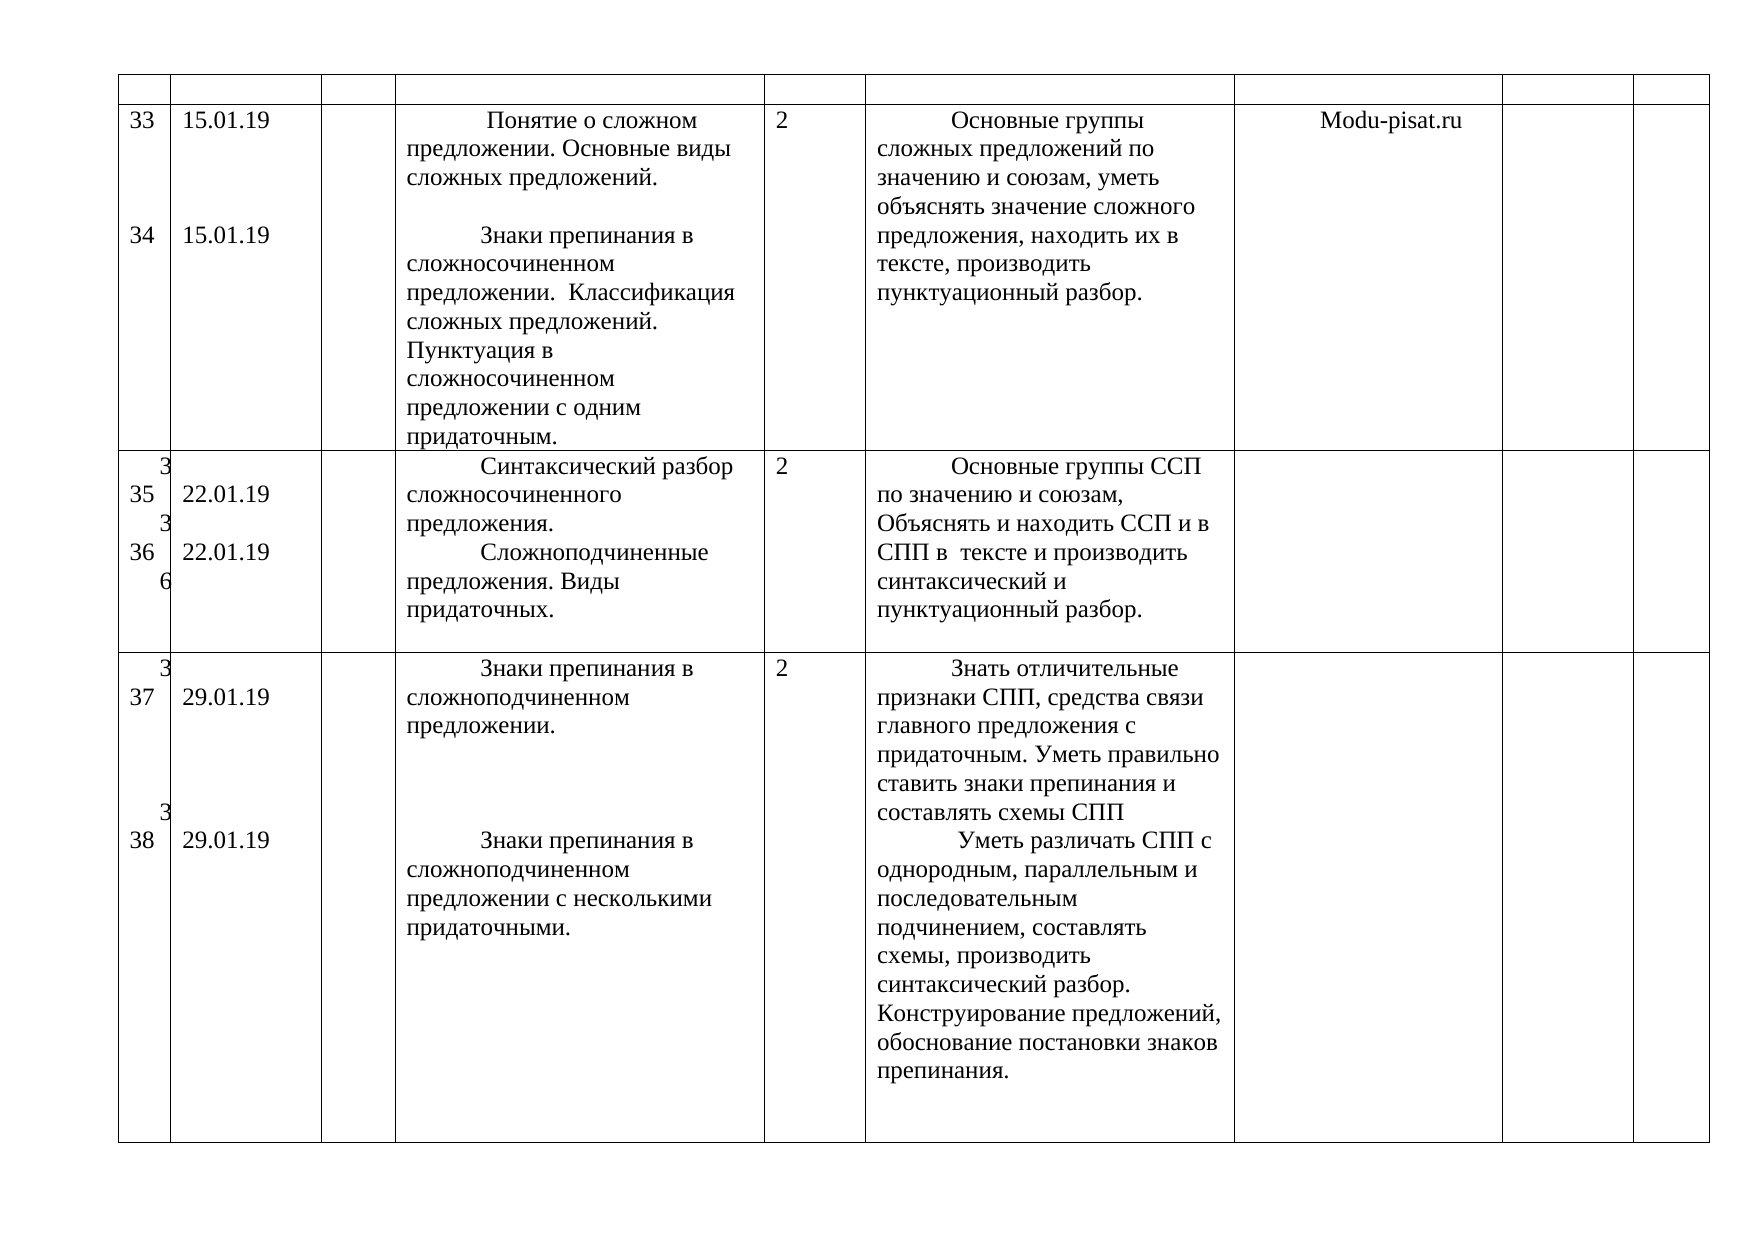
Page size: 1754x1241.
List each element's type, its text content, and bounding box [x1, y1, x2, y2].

table_cell [322, 653, 395, 1142]
table_cell [1235, 451, 1502, 652]
table_cell 2 [765, 653, 865, 1142]
table_cell [322, 75, 395, 104]
table_cell 29.01.19 29.01.19 [171, 653, 321, 1142]
table_cell [322, 451, 395, 652]
table_cell [1634, 105, 1709, 450]
table_cell Понятие о сложном предложении. Основные виды сложных предложений. Знаки препинания в сложносочиненном предложении. Классификация сложных предложений. Пунктуация в сложносочиненном предложении с одним придаточным. [396, 105, 764, 450]
table_cell [1503, 451, 1633, 652]
table_cell 2 [765, 105, 865, 450]
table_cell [866, 653, 1234, 1142]
table_cell [396, 75, 764, 104]
table_cell 337 338 3 8 [119, 653, 170, 1142]
table_cell Modu-pisat.ru [1235, 105, 1502, 450]
table_cell [1503, 653, 1633, 1142]
table_cell [1634, 75, 1709, 104]
table_cell [1235, 75, 1502, 104]
table_cell 33 34 [119, 105, 170, 450]
table_cell [119, 75, 170, 104]
table_cell Основные группы ССП по значению и союзам, Объяснять и находить ССП и в СПП в тексте и производить синтаксический и пунктуационный разбор. [866, 451, 1234, 652]
table_cell [1235, 653, 1502, 1142]
table_cell 22.01.19 22.01.19 [171, 451, 321, 652]
table_cell [1634, 451, 1709, 652]
table_cell [322, 105, 395, 450]
table_cell Основные группы сложных предложений по значению и союзам, уметь объяснять значение сложного предложения, находить их в тексте, производить пунктуационный разбор. [866, 105, 1234, 450]
table_cell [866, 75, 1234, 104]
table_cell Синтаксический разбор сложносочиненного предложения. Сложноподчиненные предложения. Виды придаточных. [396, 451, 764, 652]
table_cell [1503, 105, 1633, 450]
table_cell 15.01.19 15.01.19 [171, 105, 321, 450]
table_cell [396, 653, 764, 1142]
table_cell [1634, 653, 1709, 1142]
table_cell [1503, 75, 1633, 104]
table_cell [171, 75, 321, 104]
table_cell [765, 75, 865, 104]
table_cell 335 336 6 [119, 451, 170, 652]
table_cell 2 [765, 451, 865, 652]
